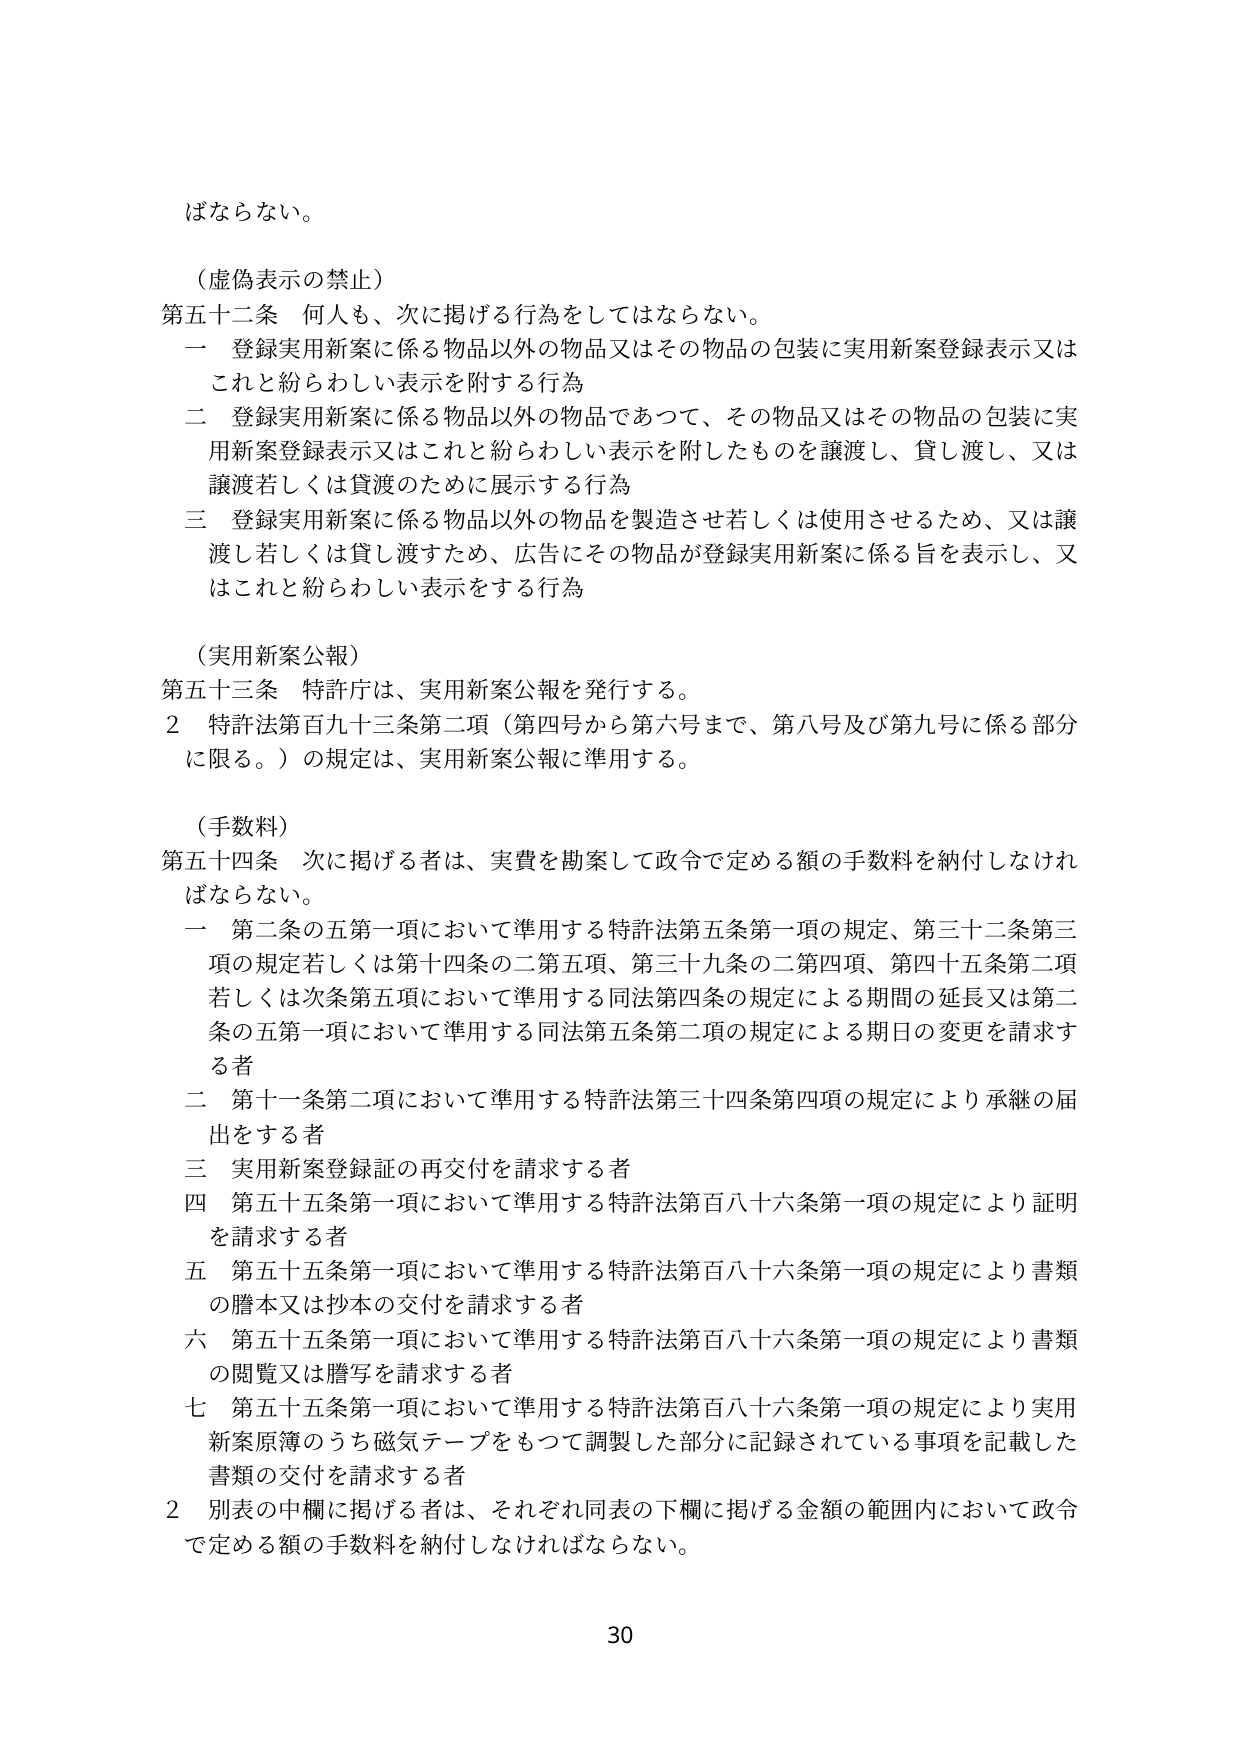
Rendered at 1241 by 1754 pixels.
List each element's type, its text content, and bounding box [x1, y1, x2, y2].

text 第五十四条 次に掲げる者は、実費を勘案して政令で定める額の手数料を納付しなければならない。 [161, 843, 1079, 911]
text 第五十二条 何人も、次に掲げる行為をしてはならない。 [161, 296, 1079, 330]
text ２ 特許法第百九十三条第二項（第四号から第六号まで、第八号及び第九号に係る部分に限る。）の規定は、実用新案公報に準用する。 [161, 706, 1079, 774]
text 二 第十一条第二項において準用する特許法第三十四条第四項の規定により承継の届出をする者 [184, 1082, 1079, 1150]
text （実用新案公報） [184, 638, 1079, 672]
text 六 第五十五条第一項において準用する特許法第百八十六条第一項の規定により書類の閲覧又は謄写を請求する者 [184, 1321, 1079, 1389]
text 一 登録実用新案に係る物品以外の物品又はその物品の包装に実用新案登録表示又はこれと紛らわしい表示を附する行為 [184, 330, 1079, 399]
text 二 登録実用新案に係る物品以外の物品であつて、その物品又はその物品の包装に実用新案登録表示又はこれと紛らわしい表示を附したものを譲渡し、貸し渡し、又は譲渡若しくは貸渡のために展示する行為 [184, 399, 1079, 501]
text （手数料） [184, 809, 1079, 843]
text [161, 194, 1079, 228]
text ２ 別表の中欄に掲げる者は、それぞれ同表の下欄に掲げる金額の範囲内において政令で定める額の手数料を納付しなければならない。 [161, 1492, 1079, 1560]
text 一 第二条の五第一項において準用する特許法第五条第一項の規定、第三十二条第三項の規定若しくは第十四条の二第五項、第三十九条の二第四項、第四十五条第二項若しくは次条第五項において準用する同法第四条の規定による期間の延長又は第二条の五第一項において準用する同法第五条第二項の規定による期日の変更を請求する者 [184, 911, 1079, 1082]
text 三 実用新案登録証の再交付を請求する者 [184, 1150, 1079, 1184]
text 第五十三条 特許庁は、実用新案公報を発行する。 [161, 672, 1079, 706]
text 三 登録実用新案に係る物品以外の物品を製造させ若しくは使用させるため、又は譲渡し若しくは貸し渡すため、広告にその物品が登録実用新案に係る旨を表示し、又はこれと紛らわしい表示をする行為 [184, 501, 1079, 604]
text 四 第五十五条第一項において準用する特許法第百八十六条第一項の規定により証明を請求する者 [184, 1184, 1079, 1253]
text 五 第五十五条第一項において準用する特許法第百八十六条第一項の規定により書類の謄本又は抄本の交付を請求する者 [184, 1253, 1079, 1321]
text 七 第五十五条第一項において準用する特許法第百八十六条第一項の規定により実用新案原簿のうち磁気テープをもつて調製した部分に記録されている事項を記載した書類の交付を請求する者 [184, 1389, 1079, 1492]
text （虚偽表示の禁止） [184, 262, 1079, 296]
